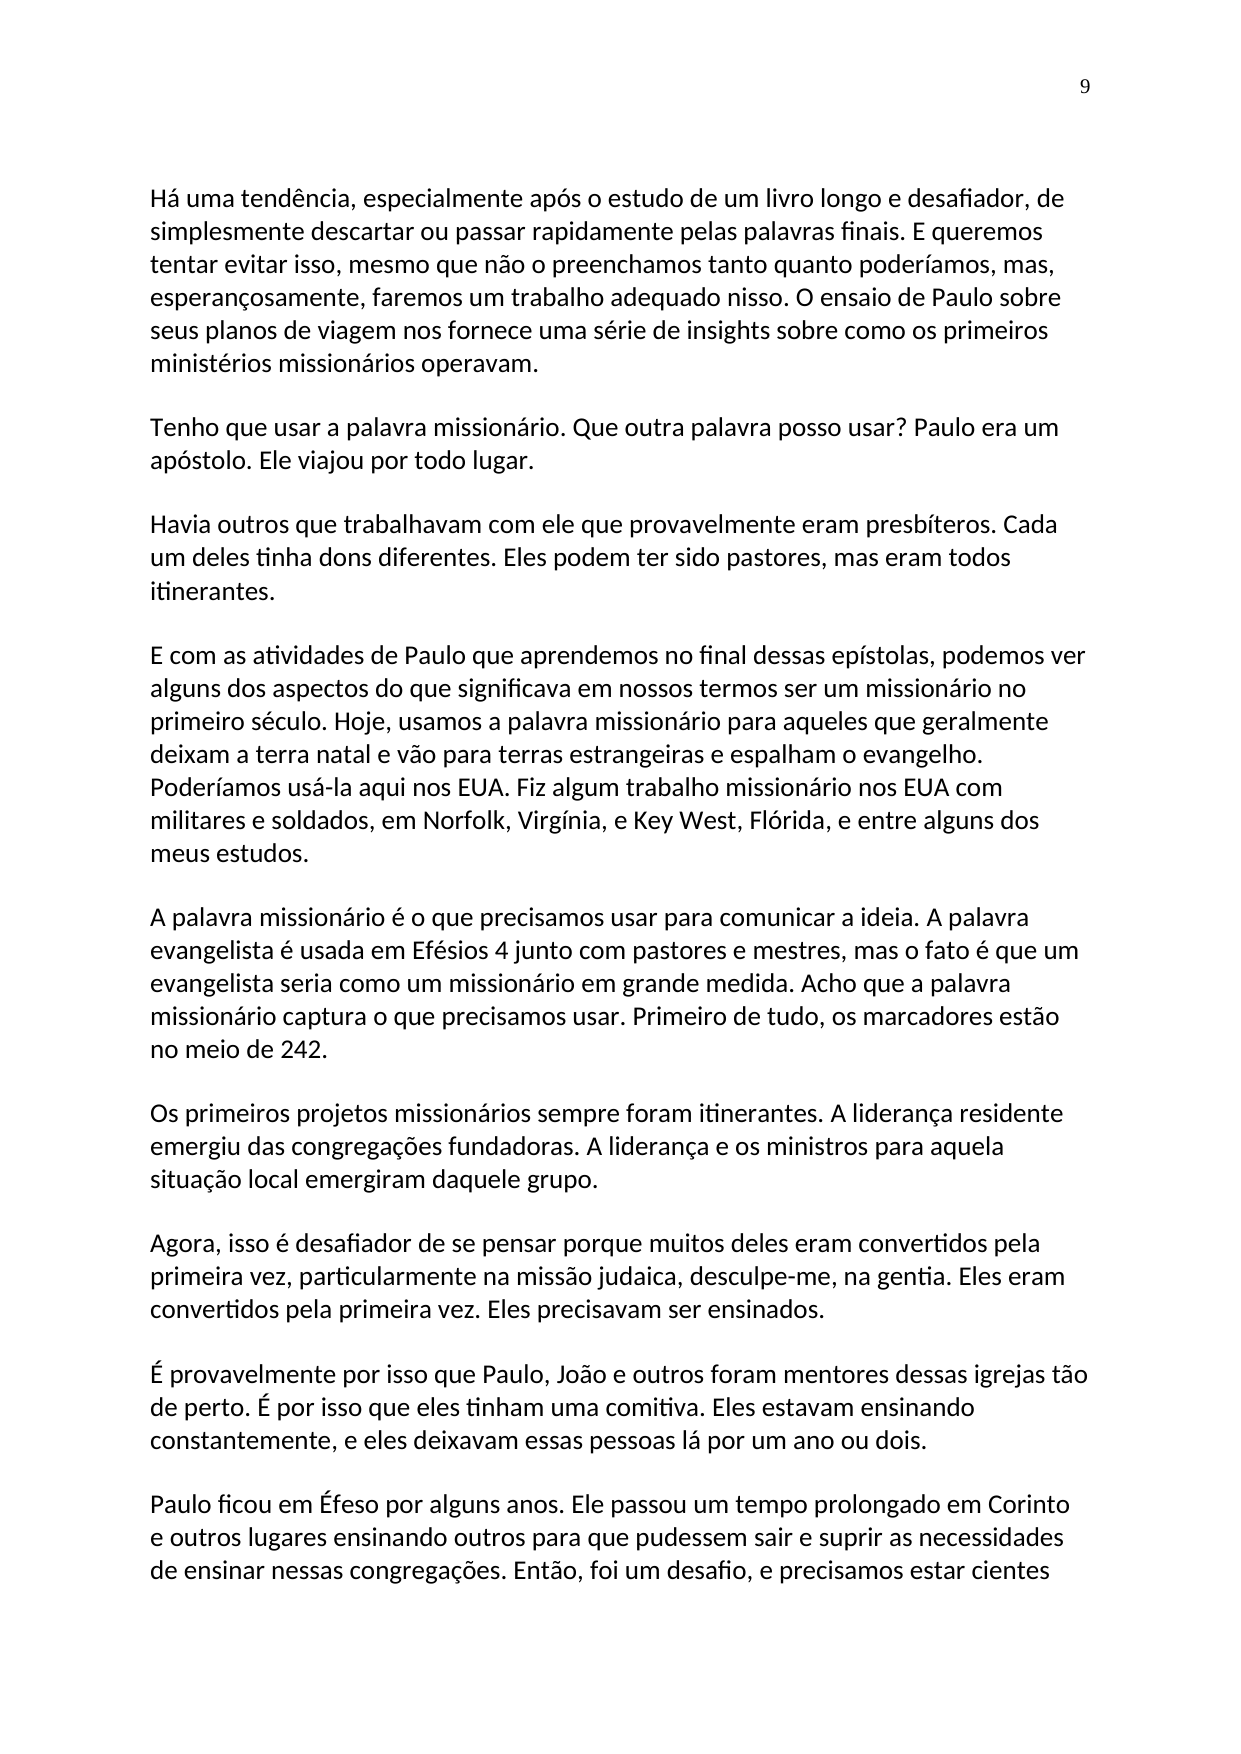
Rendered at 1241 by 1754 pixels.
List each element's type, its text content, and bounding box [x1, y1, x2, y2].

text É provavelmente por isso que Paulo, João e outros foram mentores dessas igrejas tão de perto. É por isso que eles tinham uma comitiva. Eles estavam ensinando constantemente, e eles deixavam essas pessoas lá por um ano ou dois. [150, 1357, 1090, 1456]
text Tenho que usar a palavra missionário. Que outra palavra posso usar? Paulo era um apóstolo. Ele viajou por todo lugar. [150, 410, 1090, 476]
text Os primeiros projetos missionários sempre foram itinerantes. A liderança residente emergiu das congregações fundadoras. A liderança e os ministros para aquela situação local emergiram daquele grupo. [150, 1096, 1090, 1195]
text E com as atividades de Paulo que aprendemos no final dessas epístolas, podemos ver alguns dos aspectos do que significava em nossos termos ser um missionário no primeiro século. Hoje, usamos a palavra missionário para aqueles que geralmente deixam a terra natal e vão para terras estrangeiras e espalham o evangelho. Poderíamos usá-la aqui nos EUA. Fiz algum trabalho missionário nos EUA com militares e soldados, em Norfolk, Virgínia, e Key West, Flórida, e entre alguns dos meus estudos. [150, 638, 1090, 869]
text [150, 1487, 1090, 1586]
text A palavra missionário é o que precisamos usar para comunicar a ideia. A palavra evangelista é usada em Efésios 4 junto com pastores e mestres, mas o fato é que um evangelista seria como um missionário em grande medida. Acho que a palavra missionário captura o que precisamos usar. Primeiro de tudo, os marcadores estão no meio de 242. [150, 900, 1090, 1065]
text Agora, isso é desafiador de se pensar porque muitos deles eram convertidos pela primeira vez, particularmente na missão judaica, desculpe-me, na gentia. Eles eram convertidos pela primeira vez. Eles precisavam ser ensinados. [150, 1227, 1090, 1326]
text Havia outros que trabalhavam com ele que provavelmente eram presbíteros. Cada um deles tinha dons diferentes. Eles podem ter sido pastores, mas eram todos itinerantes. [150, 508, 1090, 607]
text Há uma tendência, especialmente após o estudo de um livro longo e desafiador, de simplesmente descartar ou passar rapidamente pelas palavras finais. E queremos tentar evitar isso, mesmo que não o preenchamos tanto quanto poderíamos, mas, esperançosamente, faremos um trabalho adequado nisso. O ensaio de Paulo sobre seus planos de viagem nos fornece uma série de insights sobre como os primeiros ministérios missionários operavam. [150, 181, 1090, 379]
